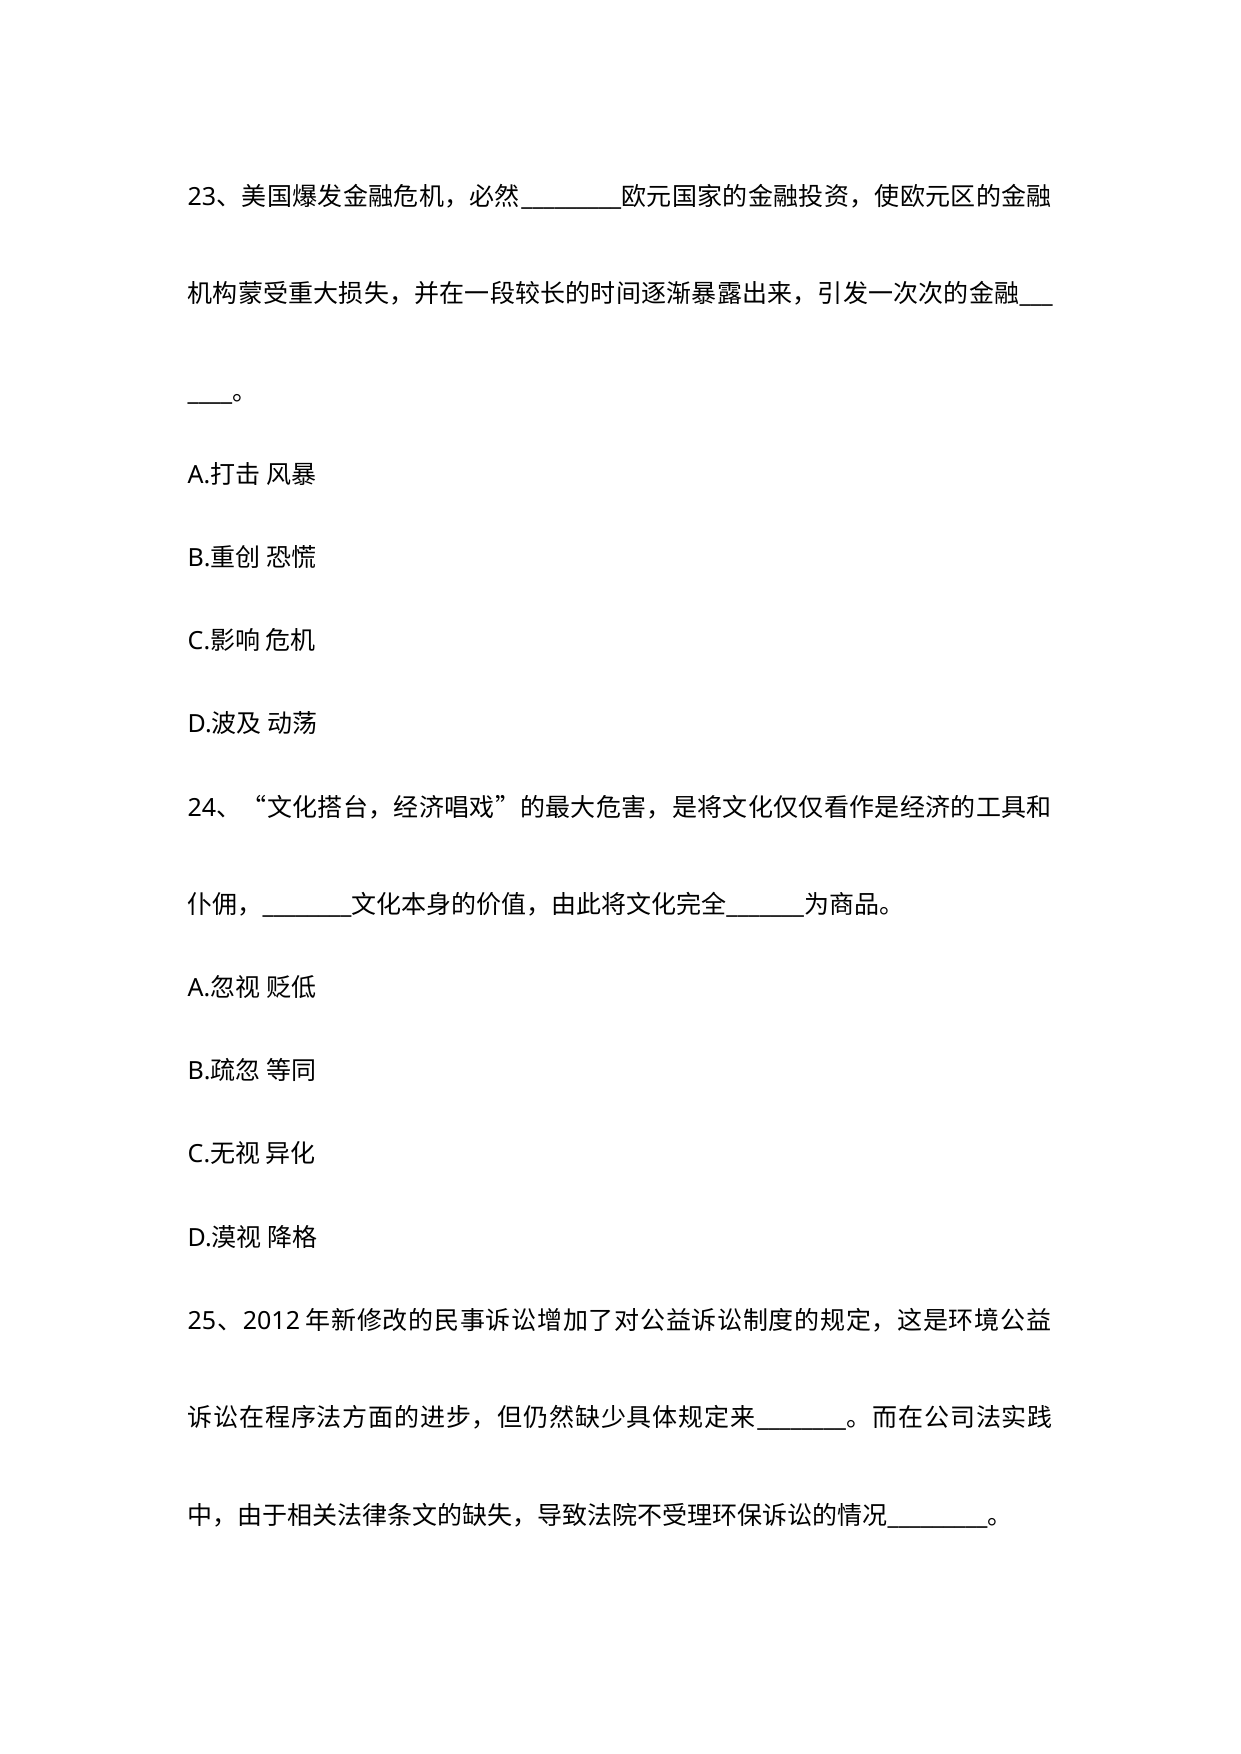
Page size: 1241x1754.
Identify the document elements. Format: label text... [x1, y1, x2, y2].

text B.疏忽 等同 [187, 1036, 1053, 1101]
text D.漠视 降格 [187, 1203, 1053, 1268]
text D.波及 动荡 [187, 689, 1053, 754]
text A.忽视 贬低 [187, 953, 1053, 1018]
text C.无视 异化 [187, 1119, 1053, 1184]
text 23、美国爆发金融危机，必然_________欧元国家的金融投资，使欧元区的金融机构蒙受重大损失，并在一段较长的时间逐渐暴露出来，引发一次次的金融_______。 [187, 162, 1053, 422]
text B.重创 恐慌 [187, 523, 1053, 588]
text 25、2012年新修改的民事诉讼增加了对公益诉讼制度的规定，这是环境公益诉讼在程序法方面的进步，但仍然缺少具体规定来________。而在公司法实践中，由于相关法律条文的缺失，导致法院不受理环保诉讼的情况_________。 [187, 1286, 1053, 1546]
text C.影响 危机 [187, 606, 1053, 671]
text A.打击 风暴 [187, 440, 1053, 505]
text 24、“文化搭台，经济唱戏”的最大危害，是将文化仅仅看作是经济的工具和仆佣，________文化本身的价值，由此将文化完全_______为商品。 [187, 773, 1053, 935]
